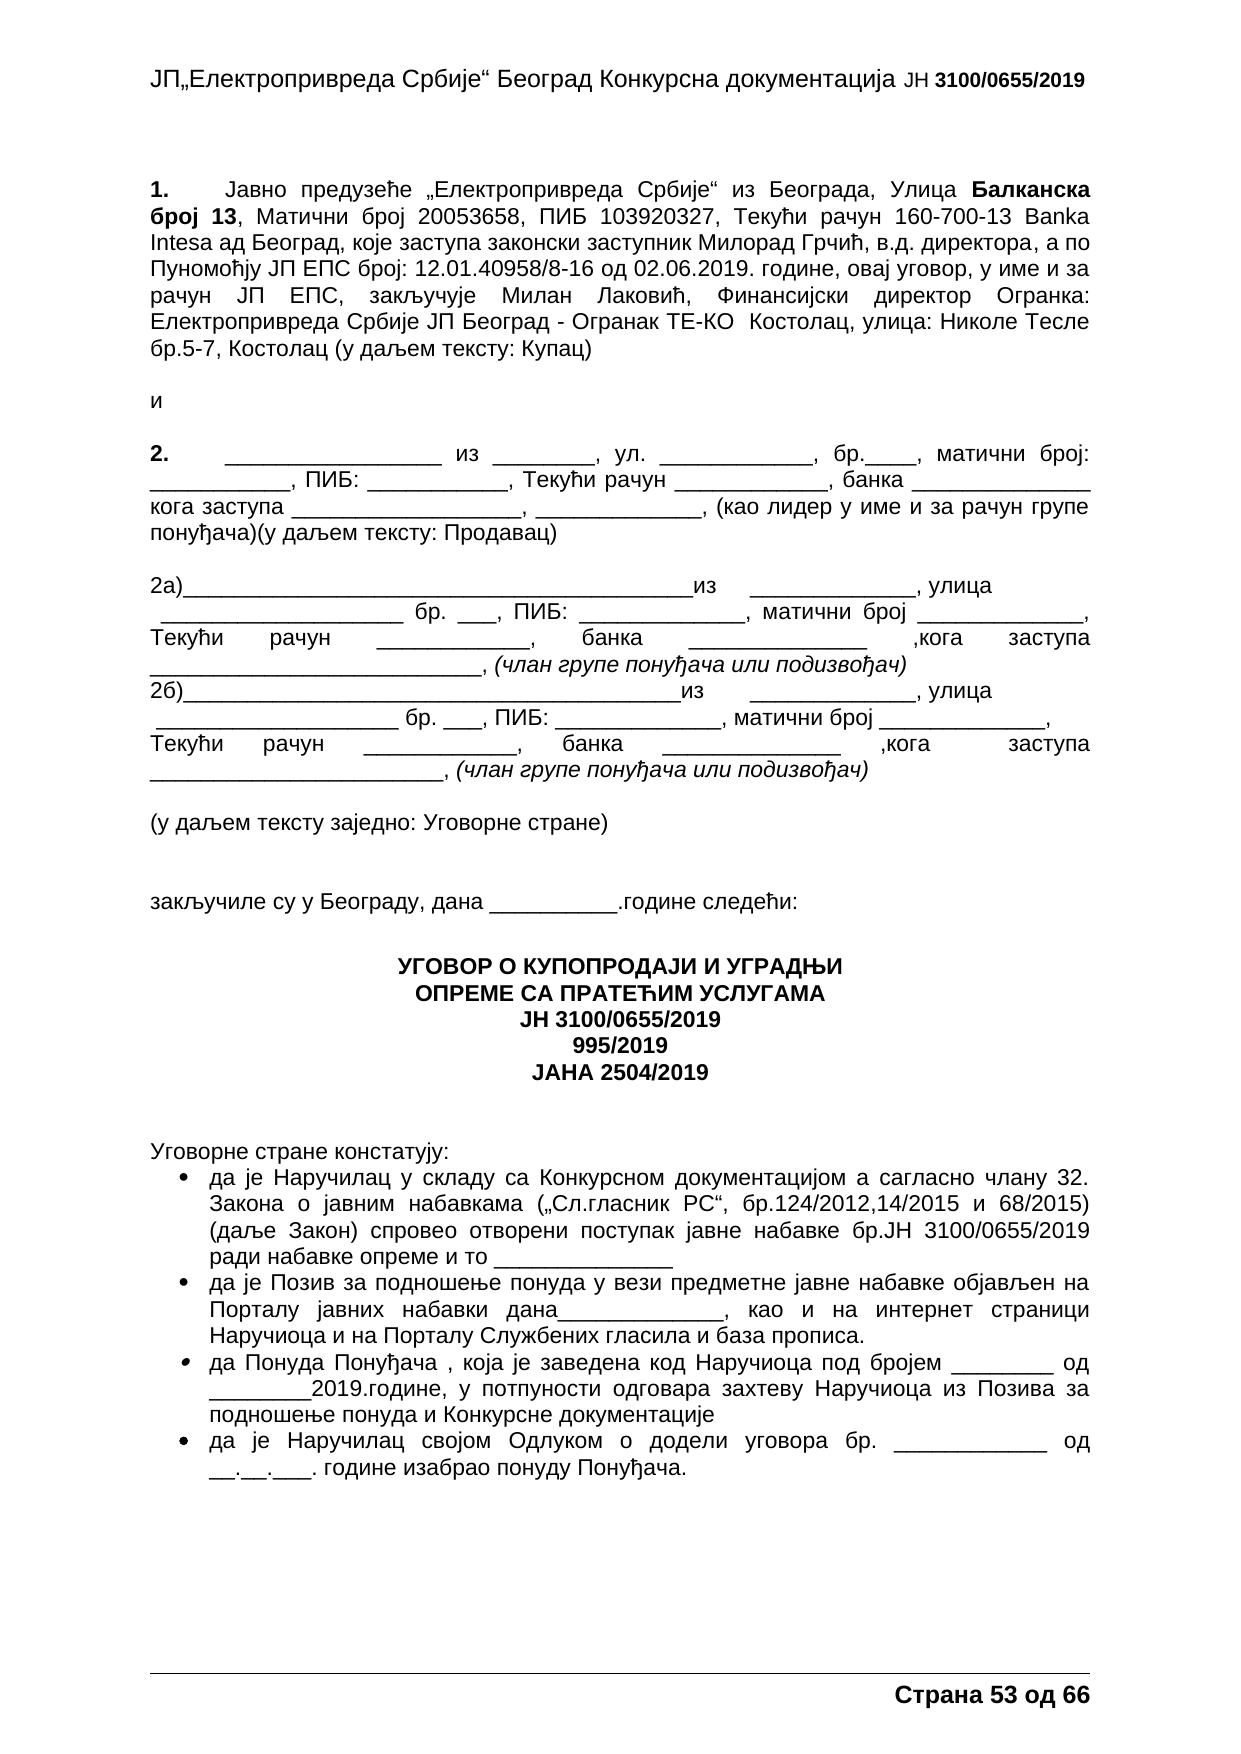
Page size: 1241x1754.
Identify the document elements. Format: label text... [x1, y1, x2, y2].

text ___________________ бр. ___, ПИБ: _____________, матични број _____________, [150, 703, 1090, 730]
text да је Наручилац у складу са Конкурсном документацијом а сагласно члану 32. Закона о јавним набавкама („Сл.гласник РС“, бр.124/2012,14/2015 и 68/2015) (даље Закон) спровео отворени поступак јавне набавке бр.ЈН 3100/0655/2019 ради набавке опреме и то ______________ [179, 1164, 1090, 1269]
text ___________________ бр. ___, ПИБ: _____________, матични број _____________, Текући рачун ____________, банка ______________ ,кога заступа __________________________, (члан групе понуђача или подизвођач) [150, 598, 1090, 677]
text Уговорне стране констатују: [150, 1138, 1090, 1164]
text УГОВОР О КУПОПРОДАЈИ И УГРАДЊИ [150, 953, 1090, 979]
text (у даљем тексту заједно: Уговорне стране) [150, 809, 1090, 835]
text и [150, 387, 1090, 413]
list _________________ из ________, ул. ____________, бр.____, матични број: ___________, ПИБ: ___________, Текући рачун ____________, банка ______________ кога заступа __________________, _____________, (као лидер у име и за рачун групе понуђача)(у даљем тексту: Продавац) [150, 440, 1090, 545]
text 995/2019 [150, 1032, 1090, 1058]
text да је Наручилац својом Одлуком о додели уговора бр. ____________ од __.__.___. године изабрао понуду Понуђача. [179, 1427, 1090, 1480]
text да Понуда Понуђача , која је заведена код Наручиоца под бројем ________ од ________2019.године, у потпуности одговара захтеву Наручиоца из Позива за подношење понуда и Конкурсне документације [179, 1348, 1090, 1427]
text закључиле су у Београду, дана __________.године следећи: [150, 888, 1090, 914]
text ОПРЕМЕ СА ПРАТЕЋИМ УСЛУГАМА [150, 979, 1090, 1006]
text 2б)_______________________________________из _____________, улица [150, 677, 1090, 703]
text ЈАНА 2504/2019 [150, 1058, 1090, 1085]
text ЈН 3100/0655/2019 [150, 1006, 1090, 1032]
list Јавно предузеће „Електропривреда Србије“ из Београда, Улица Балканска број 13, Матични број 20053658, ПИБ 103920327, Текући рачун 160-700-13 Banka Intesа ад Београд, које заступа законски заступник Милорад Грчић, в.д. директора, а по Пуномоћју ЈП ЕПС број: 12.01.40958/8-16 од 02.06.2019. године, овај уговор, у име и за рачун ЈП ЕПС, закључује Милан Лаковић, Финансијски директор Огранка: Eлeктрoприврeдa Србиje ЈП Бeoгрaд - Огрaнaк ТЕ-КО Костолац, улица: Николе Тесле бр.5-7, Костолац (у даљем тексту: Купац) [150, 176, 1090, 361]
text 2а)________________________________________из _____________, улица [150, 572, 1090, 598]
text да је Позив за подношење понуда у вези предметне јавне набавке објављен на Порталу јавних набавки дана_____________, као и на интернет страници Наручиоца и на Порталу Службених гласила и база прописа. [179, 1269, 1090, 1348]
text Текући рачун ____________, банка ______________ ,кога заступа _______________________, (члан групе понуђача или подизвођач) [150, 730, 1090, 782]
